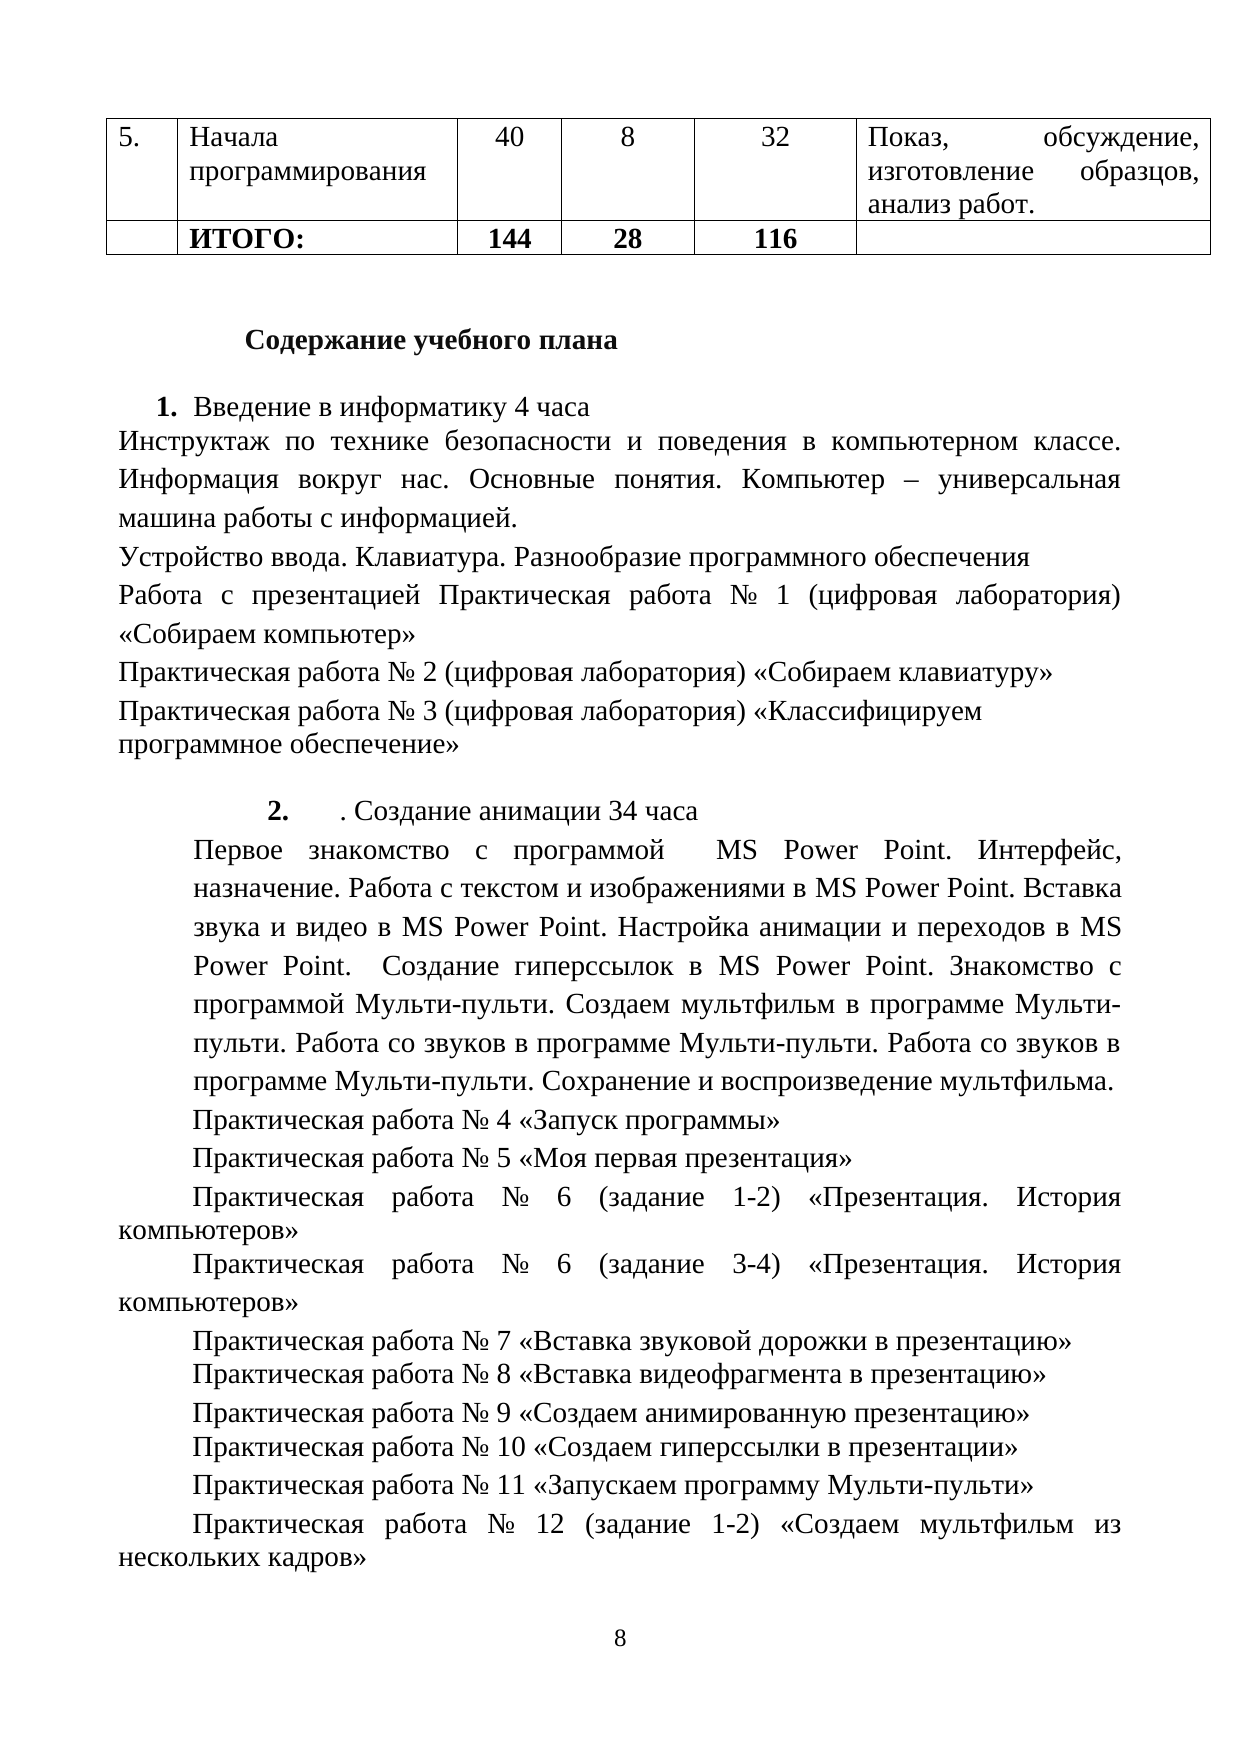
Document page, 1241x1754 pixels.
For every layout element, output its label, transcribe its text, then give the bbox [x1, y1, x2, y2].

text Устройство ввода. Клавиатура. Разнообразие программного обеспечения [118, 539, 1122, 572]
table_cell ИТОГО: [178, 221, 457, 254]
table_cell Показ, обсуждение, изготовление образцов, анализ работ. [857, 119, 1210, 220]
list . Создание анимации 34 часа [193, 793, 1122, 827]
text Практическая работа № 8 «Вставка видеофрагмента в презентацию» [118, 1357, 1122, 1390]
text Практическая работа № 6 (задание 3-4) «Презентация. История компьютеров» [118, 1246, 1122, 1318]
text Практическая работа № 2 (цифровая лаборатория) «Собираем клавиатуру» [118, 654, 1122, 688]
table_cell 28 [562, 221, 694, 254]
text Практическая работа № 3 (цифровая лаборатория) «Классифицируем программное обеспечение» [118, 693, 1122, 760]
subtitle Содержание учебного плана [244, 322, 1122, 356]
table_cell 32 [695, 119, 856, 220]
table_cell 144 [458, 221, 561, 254]
text Практическая работа № 6 (задание 1-2) «Презентация. История компьютеров» [118, 1179, 1122, 1246]
table_cell [857, 221, 1210, 254]
table_cell 5. [107, 119, 177, 220]
text Инструктаж по технике безопасности и поведения в компьютерном классе. Информация вокруг нас. Основные понятия. Компьютер – универсальная машина работы с информацией. [118, 423, 1122, 534]
table_cell [107, 221, 177, 254]
table_cell Начала программирования [178, 119, 457, 220]
table_cell 116 [695, 221, 856, 254]
text Практическая работа № 10 «Создаем гиперссылки в презентации» [118, 1429, 1122, 1462]
text Практическая работа № 11 «Запускаем программу Мульти-пульти» [118, 1467, 1122, 1501]
text Практическая работа № 7 «Вставка звуковой дорожки в презентацию» [118, 1323, 1122, 1357]
list Введение в информатику 4 часа [156, 389, 1122, 423]
table_cell 8 [562, 119, 694, 220]
table_cell 40 [458, 119, 561, 220]
text Работа с презентацией Практическая работа № 1 (цифровая лаборатория) «Собираем компьютер» [118, 577, 1122, 649]
text Первое знакомство с программой MS Power Point. Интерфейс, назначение. Работа с текстом и изображениями в MS Power Point. Вставка звука и видео в MS Power Point. Настройка анимации и переходов в MS Power Point. Создание гиперссылок в MS Power Point. Знакомство с программой Мульти-пульти. Создаем мультфильм в программе Мульти-пульти. Работа со звуков в программе Мульти-пульти. Работа со звуков в программе Мульти-пульти. Сохранение и воспроизведение мультфильма. [193, 832, 1122, 1097]
text Практическая работа № 5 «Моя первая презентация» [118, 1140, 1122, 1174]
text Практическая работа № 4 «Запуск программы» [118, 1102, 1122, 1135]
text Практическая работа № 12 (задание 1-2) «Создаем мультфильм из нескольких кадров» [118, 1506, 1122, 1573]
text Практическая работа № 9 «Создаем анимированную презентацию» [118, 1395, 1122, 1429]
